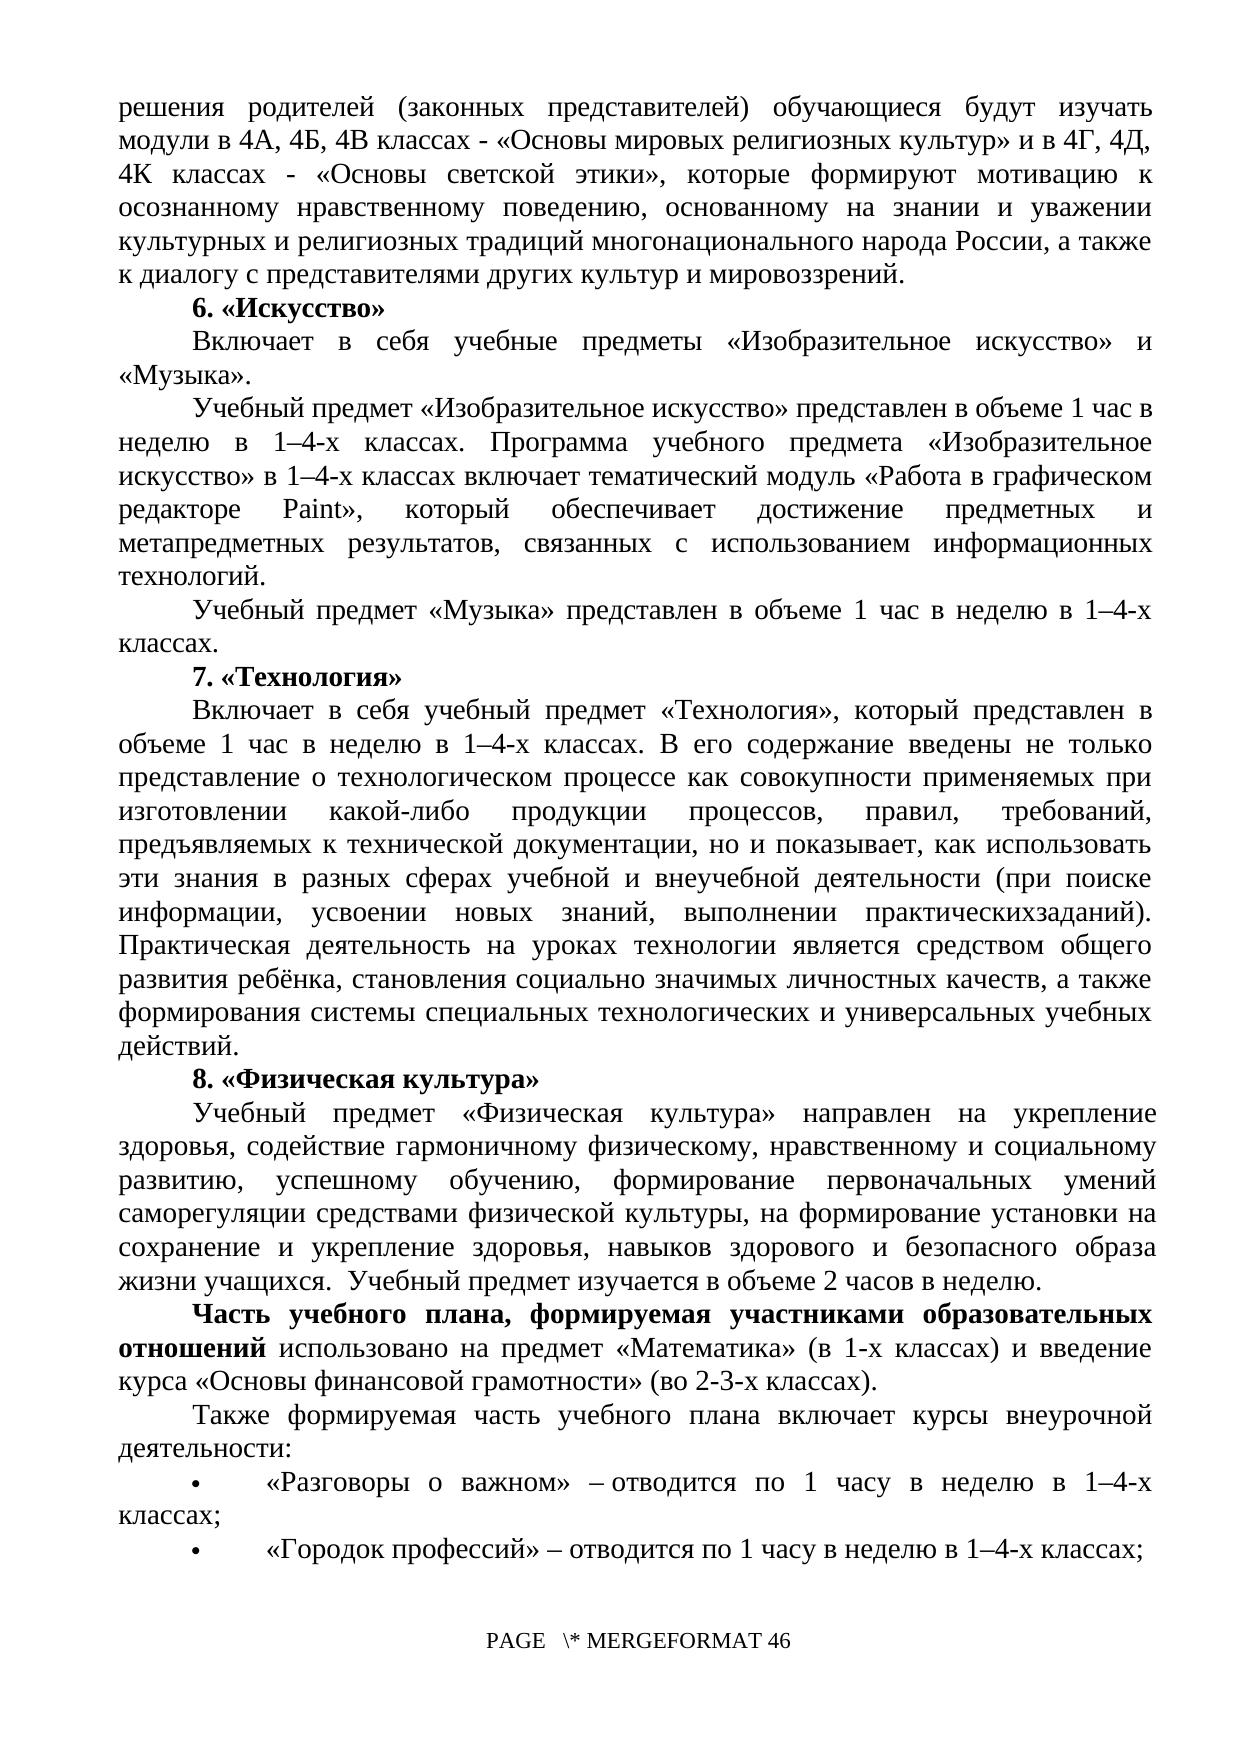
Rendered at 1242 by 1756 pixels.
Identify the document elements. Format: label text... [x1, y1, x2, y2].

text Часть учебного плана, формируемая участниками образовательных отношений использовано на предмет «Математика» (в 1-х классах) и введение курса «Основы финансовой грамотности» (во 2-3-х классах). [118, 1296, 1153, 1397]
text 8. «Физическая культура» [118, 1061, 1157, 1095]
text Учебный предмет «Музыка» представлен в объеме 1 час в неделю в 1–4-х классах. [118, 592, 1153, 659]
text 7. «Технология» [118, 659, 1153, 692]
list «Разговоры о важном» – отводится по 1 часу в неделю в 1–4-х классах; [118, 1464, 1153, 1531]
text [118, 156, 1153, 290]
text Учебный предмет «Изобразительное искусство» представлен в объеме 1 час в неделю в 1–4-х классах. Программа учебного предмета «Изобразительное искусство» в 1–4-х классах включает тематический модуль «Работа в графическом редакторе Paint», который обеспечивает достижение предметных и метапредметных результатов, связанных с использованием информационных технологий. [118, 391, 1153, 592]
text Также формируемая часть учебного плана включает курсы внеурочной деятельности: [118, 1397, 1153, 1464]
text Включает в себя учебные предметы «Изобразительное искусство» и «Музыка». [118, 323, 1153, 391]
list «Городок профессий» – отводится по 1 часу в неделю в 1–4-х классах; [118, 1531, 1153, 1564]
text Учебный предмет «Физическая культура» направлен на укрепление здоровья, содействие гармоничному физическому, нравственному и социальному развитию, успешному обучению, формирование первоначальных умений саморегуляции средствами физической культуры, на формирование установки на сохранение и укрепление здоровья, навыков здорового и безопасного образа жизни учащихся. Учебный предмет изучается в объеме 2 часов в неделю. [118, 1095, 1157, 1296]
text 6. «Искусство» [118, 290, 1153, 323]
text Включает в себя учебный предмет «Технология», который представлен в объеме 1 час в неделю в 1–4-х классах. В его содержание введены не только представление о технологическом процессе как совокупности применяемых при изготовлении какой-либо продукции процессов, правил, требований, предъявляемых к технической документации, но и показывает, как использовать эти знания в разных сферах учебной и внеучебной деятельности (при поиске информации, усвоении новых знаний, выполнении практическихзаданий). Практическая деятельность на уроках технологии является средством общего развития ребёнка, становления социально значимых личностных качеств, а также формирования системы специальных технологических и универсальных учебных действий. [118, 692, 1153, 1061]
